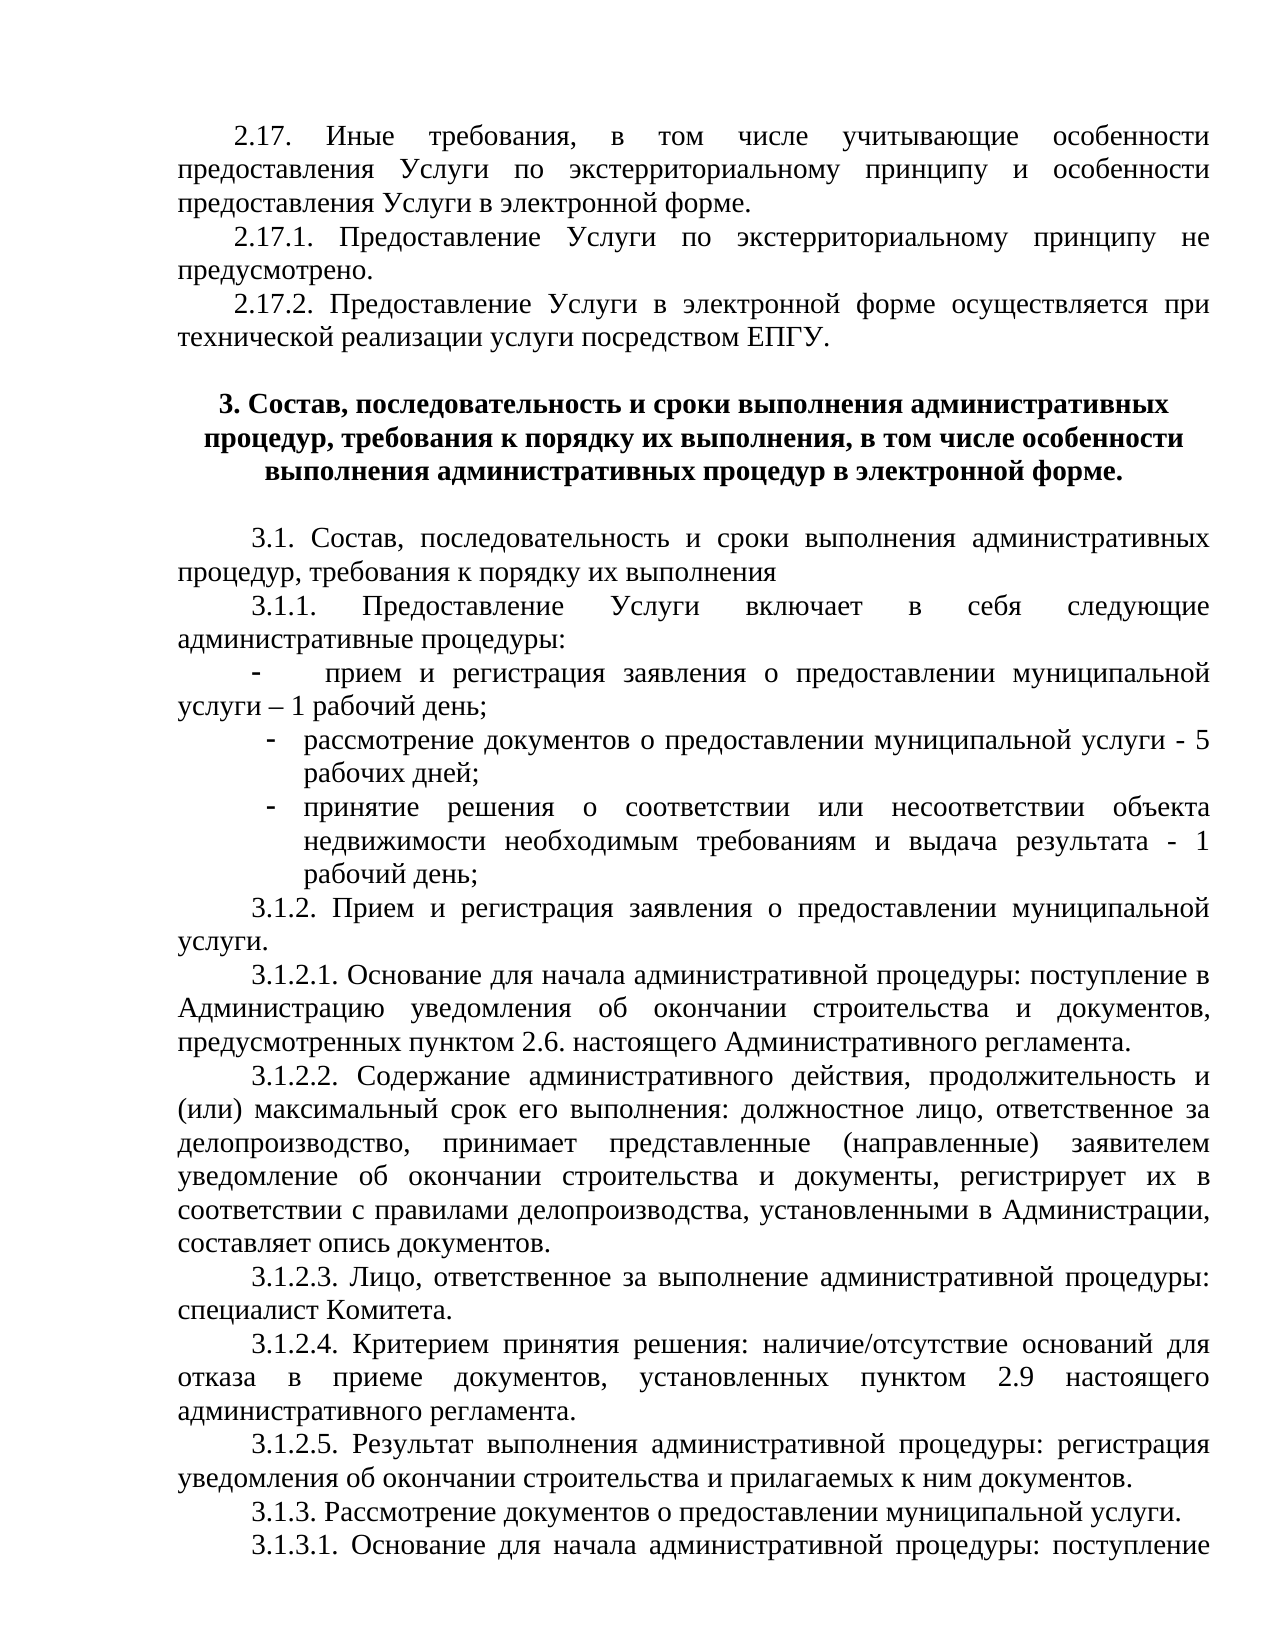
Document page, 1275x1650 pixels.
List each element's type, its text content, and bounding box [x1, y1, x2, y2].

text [177, 1527, 1211, 1561]
text 3. Состав, последовательность и сроки выполнения административных процедур, требования к порядку их выполнения, в том числе особенности выполнения административных процедур в электронной форме. [177, 386, 1211, 487]
text 3.1.2. Прием и регистрация заявления о предоставлении муниципальной услуги. [177, 890, 1211, 957]
list рассмотрение документов о предоставлении муниципальной услуги - 5 рабочих дней; [266, 722, 1211, 789]
list прием и регистрация заявления о предоставлении муниципальной услуги – 1 рабочий день; [177, 655, 1211, 722]
text 3.1. Состав, последовательность и сроки выполнения административных процедур, требования к порядку их выполнения [177, 521, 1211, 588]
text 3.1.2.5. Результат выполнения административной процедуры: регистрация уведомления об окончании строительства и прилагаемых к ним документов. [177, 1427, 1211, 1494]
text 3.1.3. Рассмотрение документов о предоставлении муниципальной услуги. [177, 1494, 1211, 1527]
text 3.1.2.2. Содержание административного действия, продолжительность и (или) максимальный срок его выполнения: должностное лицо, ответственное за делопроизводство, принимает представленные (направленные) заявителем уведомление об окончании строительства и документы, регистрирует их в соответствии с правилами делопроизводства, установленными в Администрации, составляет опись документов. [177, 1058, 1211, 1259]
text 2.17. Иные требования, в том числе учитывающие особенности предоставления Услуги по экстерриториальному принципу и особенности предоставления Услуги в электронной форме. [177, 118, 1211, 219]
text 2.17.2. Предоставление Услуги в электронной форме осуществляется при технической реализации услуги посредством ЕПГУ. [177, 286, 1211, 353]
text 2.17.1. Предоставление Услуги по экстерриториальному принципу не предусмотрено. [177, 219, 1211, 286]
list принятие решения о соответствии или несоответствии объекта недвижимости необходимым требованиям и выдача результата - 1 рабочий день; [266, 789, 1211, 890]
text 3.1.2.1. Основание для начала административной процедуры: поступление в Администрацию уведомления об окончании строительства и документов, предусмотренных пунктом 2.6. настоящего Административного регламента. [177, 957, 1211, 1058]
text 3.1.2.3. Лицо, ответственное за выполнение административной процедуры: специалист Комитета. [177, 1259, 1211, 1326]
text 3.1.2.4. Критерием принятия решения: наличие/отсутствие оснований для отказа в приеме документов, установленных пунктом 2.9 настоящего административного регламента. [177, 1326, 1211, 1427]
text 3.1.1. Предоставление Услуги включает в себя следующие административные процедуры: [177, 588, 1211, 655]
